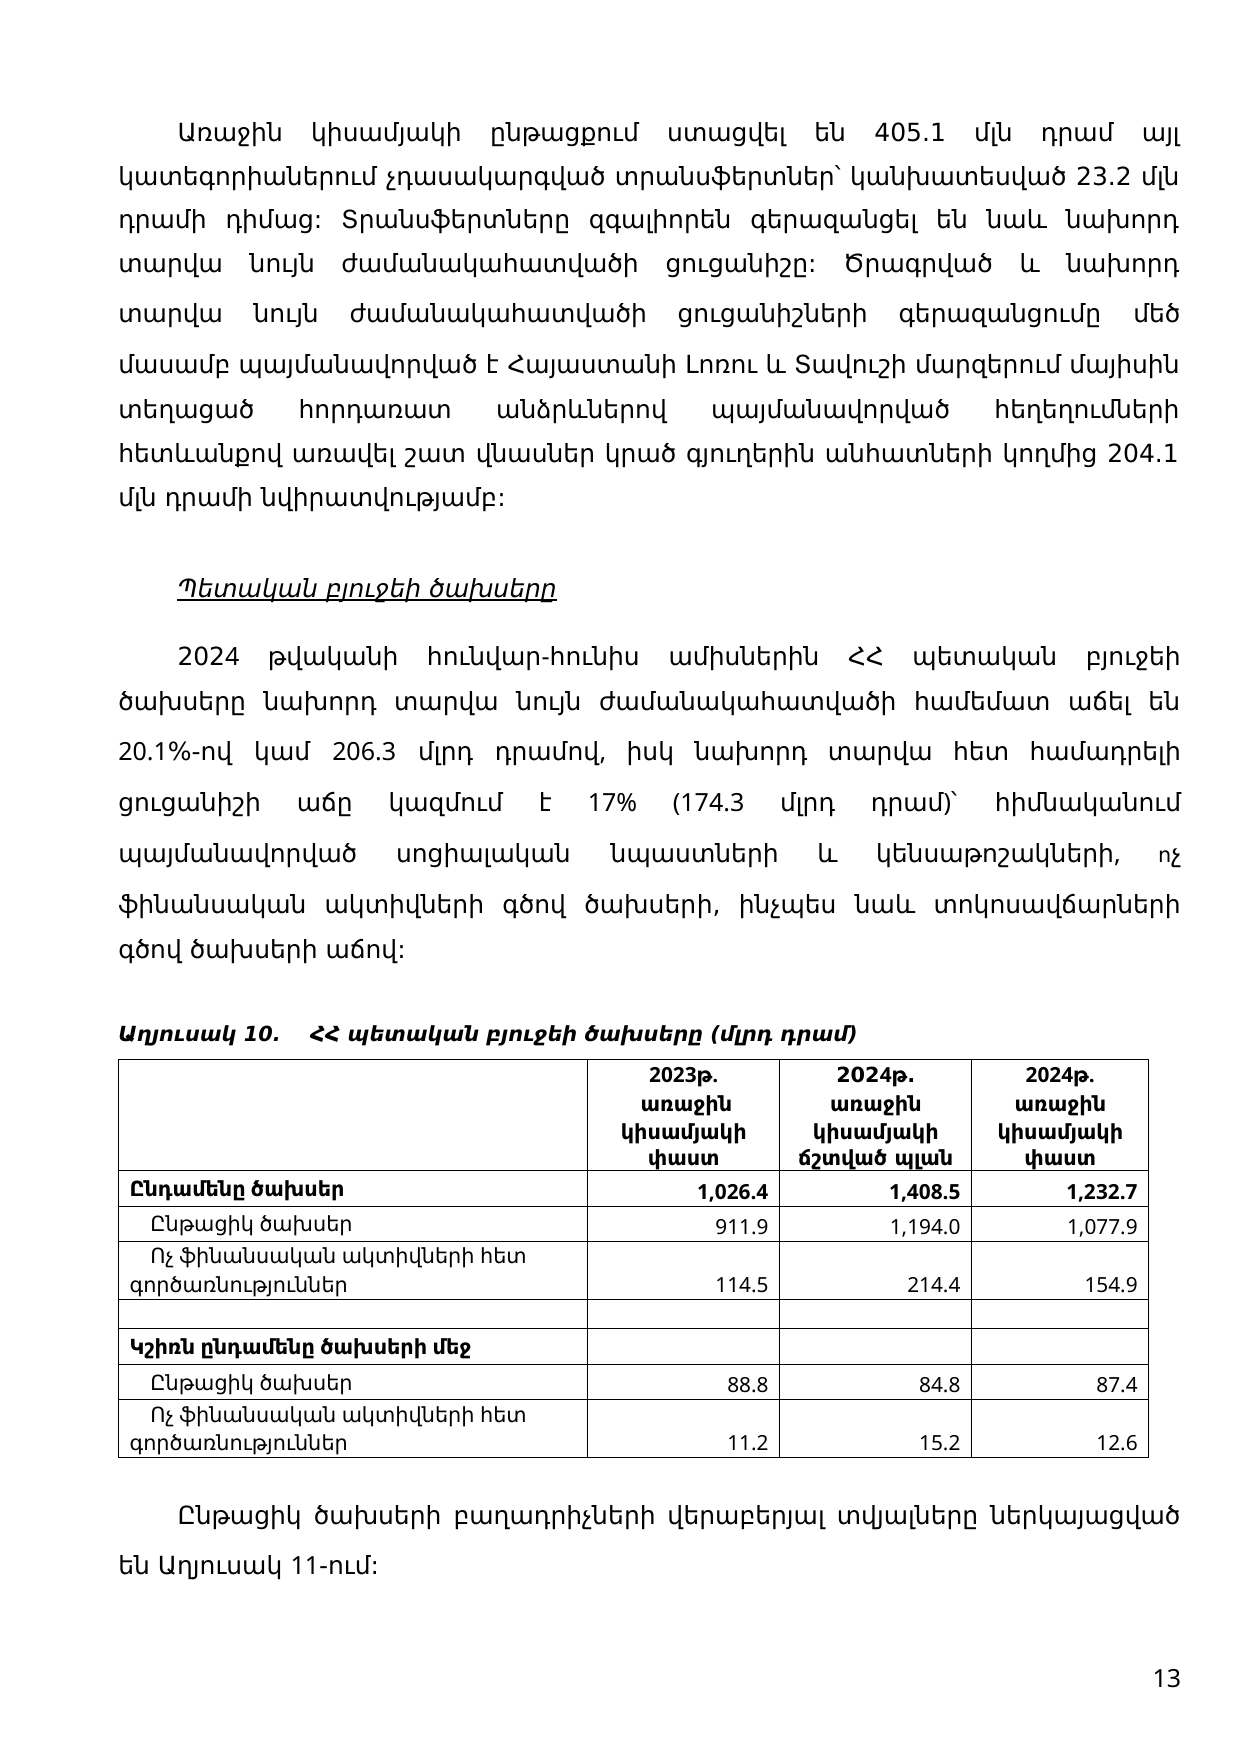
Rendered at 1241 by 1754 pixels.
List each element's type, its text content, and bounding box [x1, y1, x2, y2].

text Առաջին կիսամյակի ընթացքում ստացվել են 405.1 մլն դրամ այլ կատեգորիաներում չդասակարգված տրանսֆերտներ՝ կանխատեսված 23.2 մլն դրամի դիմաց: Տրանսֆերտները զգալիորեն գերազանցել են նաև նախորդ տարվա նույն ժամանակահատվածի ցուցանիշը: Ծրագրված և նախորդ տարվա նույն ժամանակահատվածի ցուցանիշների գերազանցումը մեծ մասամբ պայմանավորված է Հայաստանի Լոռու և Տավուշի մարզերում մայիսին տեղացած հորդառատ անձրևներով պայմանավորված հեղեղումների հետևանքով առավել շատ վնասներ կրած գյուղերին անհատների կողմից 204.1 մլն դրամի նվիրատվությամբ: [118, 118, 1180, 512]
list ՀՀ պետական բյուջեի ծախսերը (մլրդ դրամ) [118, 1022, 1181, 1047]
table_cell 1,026.4 [588, 1171, 779, 1206]
table_cell 1,408.5 [780, 1171, 971, 1206]
text 2024 թվականի հունվար-հունիս ամիսներին ՀՀ պետական բյուջեի ծախսերը նախորդ տարվա նույն ժամանակահատվածի համեմատ աճել են 20.1%-ով կամ 206.3 մլրդ դրամով, իսկ նախորդ տարվա հետ համադրելի ցուցանիշի աճը կազմում է 17% (174.3 մլրդ դրամ)՝ հիմնականում պայմանավորված սոցիալական նպաստների և կենսաթոշակների, ոչ ֆինանսական ակտիվների գծով ծախսերի, ինչպես նաև տոկոսավճարների գծով ծախսերի աճով: [118, 638, 1181, 964]
table_cell 154.9 [972, 1242, 1148, 1298]
table_cell 15.2 [780, 1400, 971, 1457]
table_cell [119, 1300, 587, 1328]
table_header [119, 1060, 587, 1170]
table_cell 1,194.0 [780, 1207, 971, 1241]
table_cell 87.4 [972, 1365, 1148, 1399]
table_cell 12.6 [972, 1400, 1148, 1457]
table_cell 1,232.7 [972, 1171, 1148, 1206]
table_cell 11.2 [588, 1400, 779, 1457]
table_cell 214.4 [780, 1242, 971, 1298]
table_header 2024թ. առաջին կիսամյակի ճշտված պլան [780, 1060, 971, 1170]
table_cell Ընդամենը ծախսեր [119, 1171, 587, 1206]
table_cell [972, 1329, 1148, 1364]
table_cell [588, 1329, 779, 1364]
table_cell 84.8 [780, 1365, 971, 1399]
table_cell Ընթացիկ ծախսեր [119, 1365, 587, 1399]
table_cell 114.5 [588, 1242, 779, 1298]
table_cell Կշիռն ընդամենը ծախսերի մեջ [119, 1329, 587, 1364]
table_cell Ընթացիկ ծախսեր [119, 1207, 587, 1241]
table_cell 911.9 [588, 1207, 779, 1241]
table_cell 1,077.9 [972, 1207, 1148, 1241]
text Ընթացիկ ծախսերի բաղադրիչների վերաբերյալ տվյալները ներկայացված են Աղյուսակ 11-ում: [118, 1501, 1181, 1582]
table_header 2024թ. առաջին կիսամյակի փաստ [972, 1060, 1148, 1170]
text Պետական բյուջեի ծախսերը [118, 570, 1181, 604]
table_cell 88.8 [588, 1365, 779, 1399]
table_cell [588, 1300, 779, 1328]
table_cell Ոչ ֆինանսական ակտիվների հետ գործառնություններ [119, 1400, 587, 1457]
table_cell Ոչ ֆինանսական ակտիվների հետ գործառնություններ [119, 1242, 587, 1298]
table_cell [780, 1329, 971, 1364]
table_cell [780, 1300, 971, 1328]
table_header 2023թ. առաջին կիսամյակի փաստ [588, 1060, 779, 1170]
table_cell [972, 1300, 1148, 1328]
